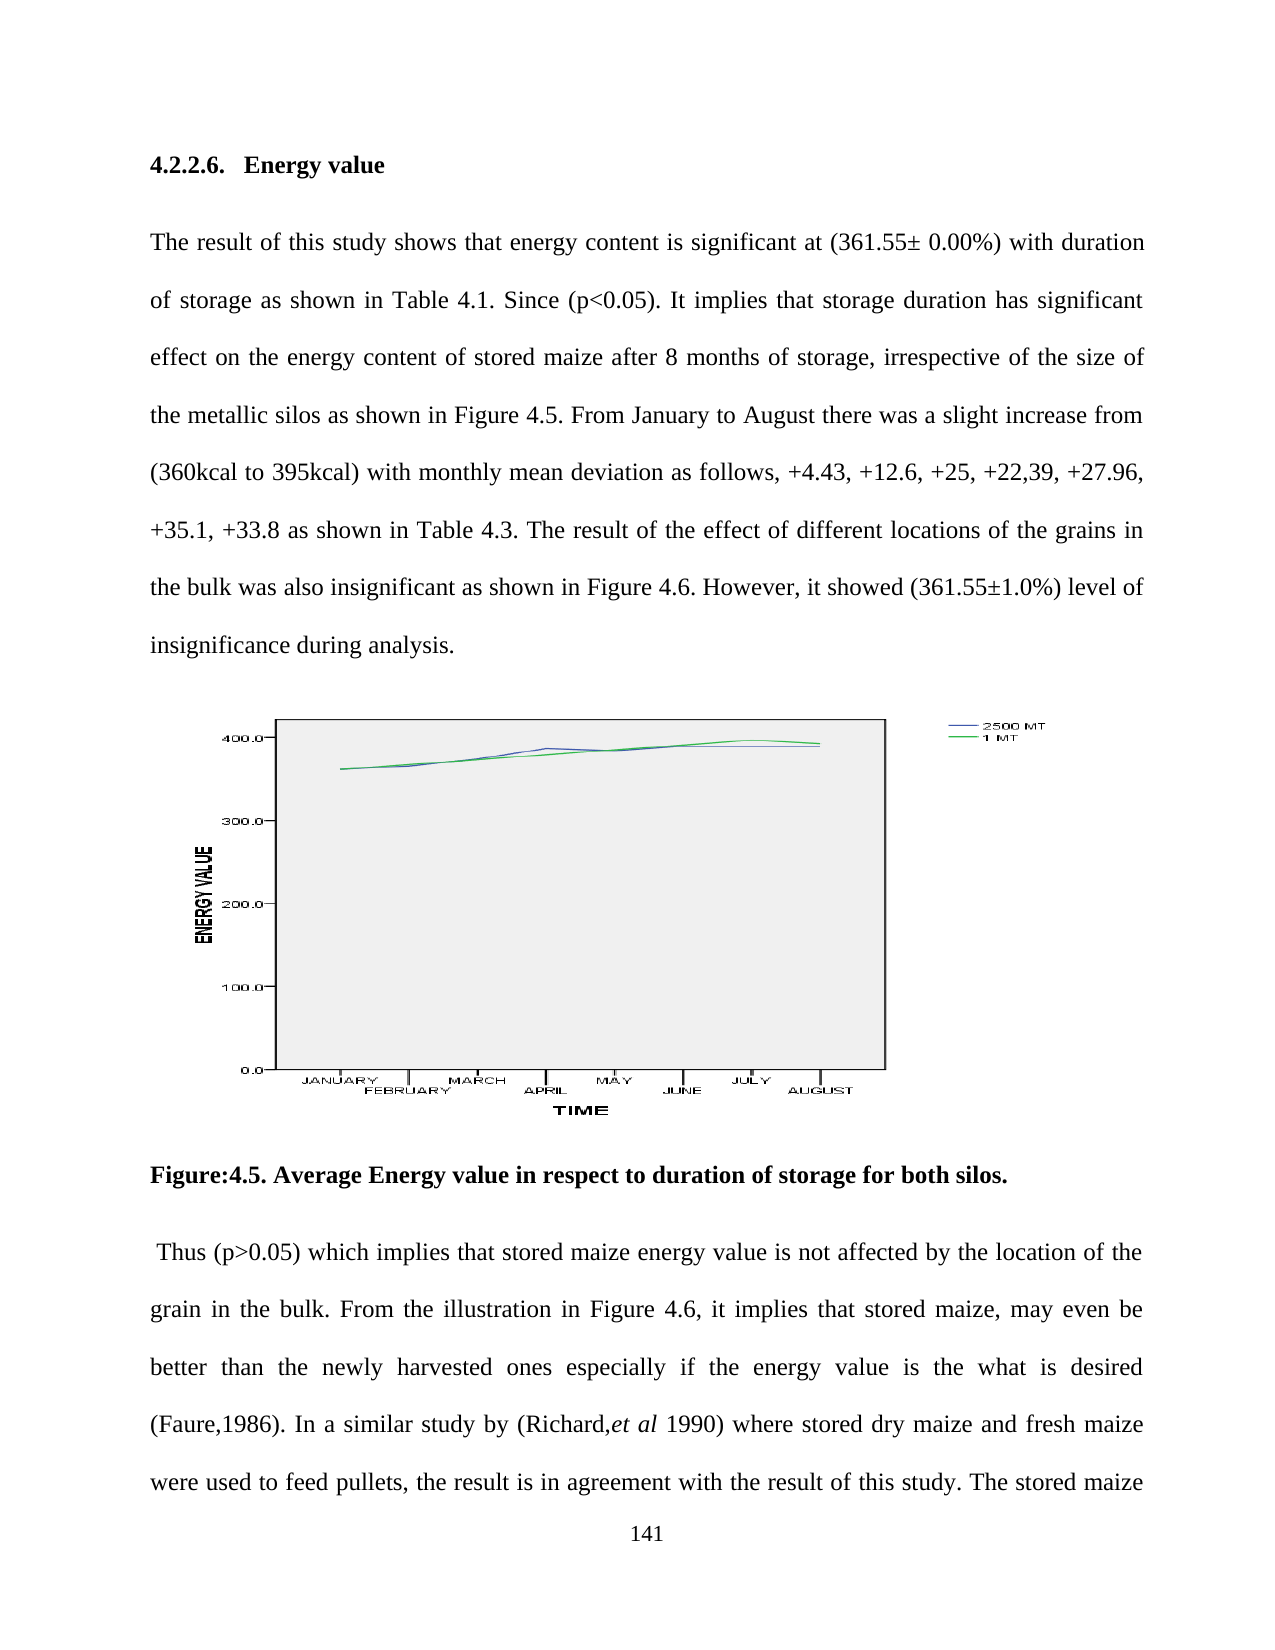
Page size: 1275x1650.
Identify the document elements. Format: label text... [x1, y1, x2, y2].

picture [195, 719, 1045, 1115]
text The result of this study shows that energy content is significant at (361.55± 0.00%) with duration of storage as shown in Table 4.1. Since (p<0.05). It implies that storage duration has significant effect on the energy content of stored maize after 8 months of storage, irrespective of the size of the metallic silos as shown in Figure 4.5. From January to August there was a slight increase from (360kcal to 395kcal) with monthly mean deviation as follows, +4.43, +12.6, +25, +22,39, +27.96, +35.1, +33.8 as shown in Table 4.3. The result of the effect of different locations of the grains in the bulk was also insignificant as shown in Figure 4.6. However, it showed (361.55±1.0%) level of insignificance during analysis. [150, 227, 1144, 659]
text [150, 1237, 1144, 1496]
subtitle Figure:4.5. Average Energy value in respect to duration of storage for both silos. [150, 1160, 1271, 1189]
subtitle Energy value [150, 150, 1271, 179]
